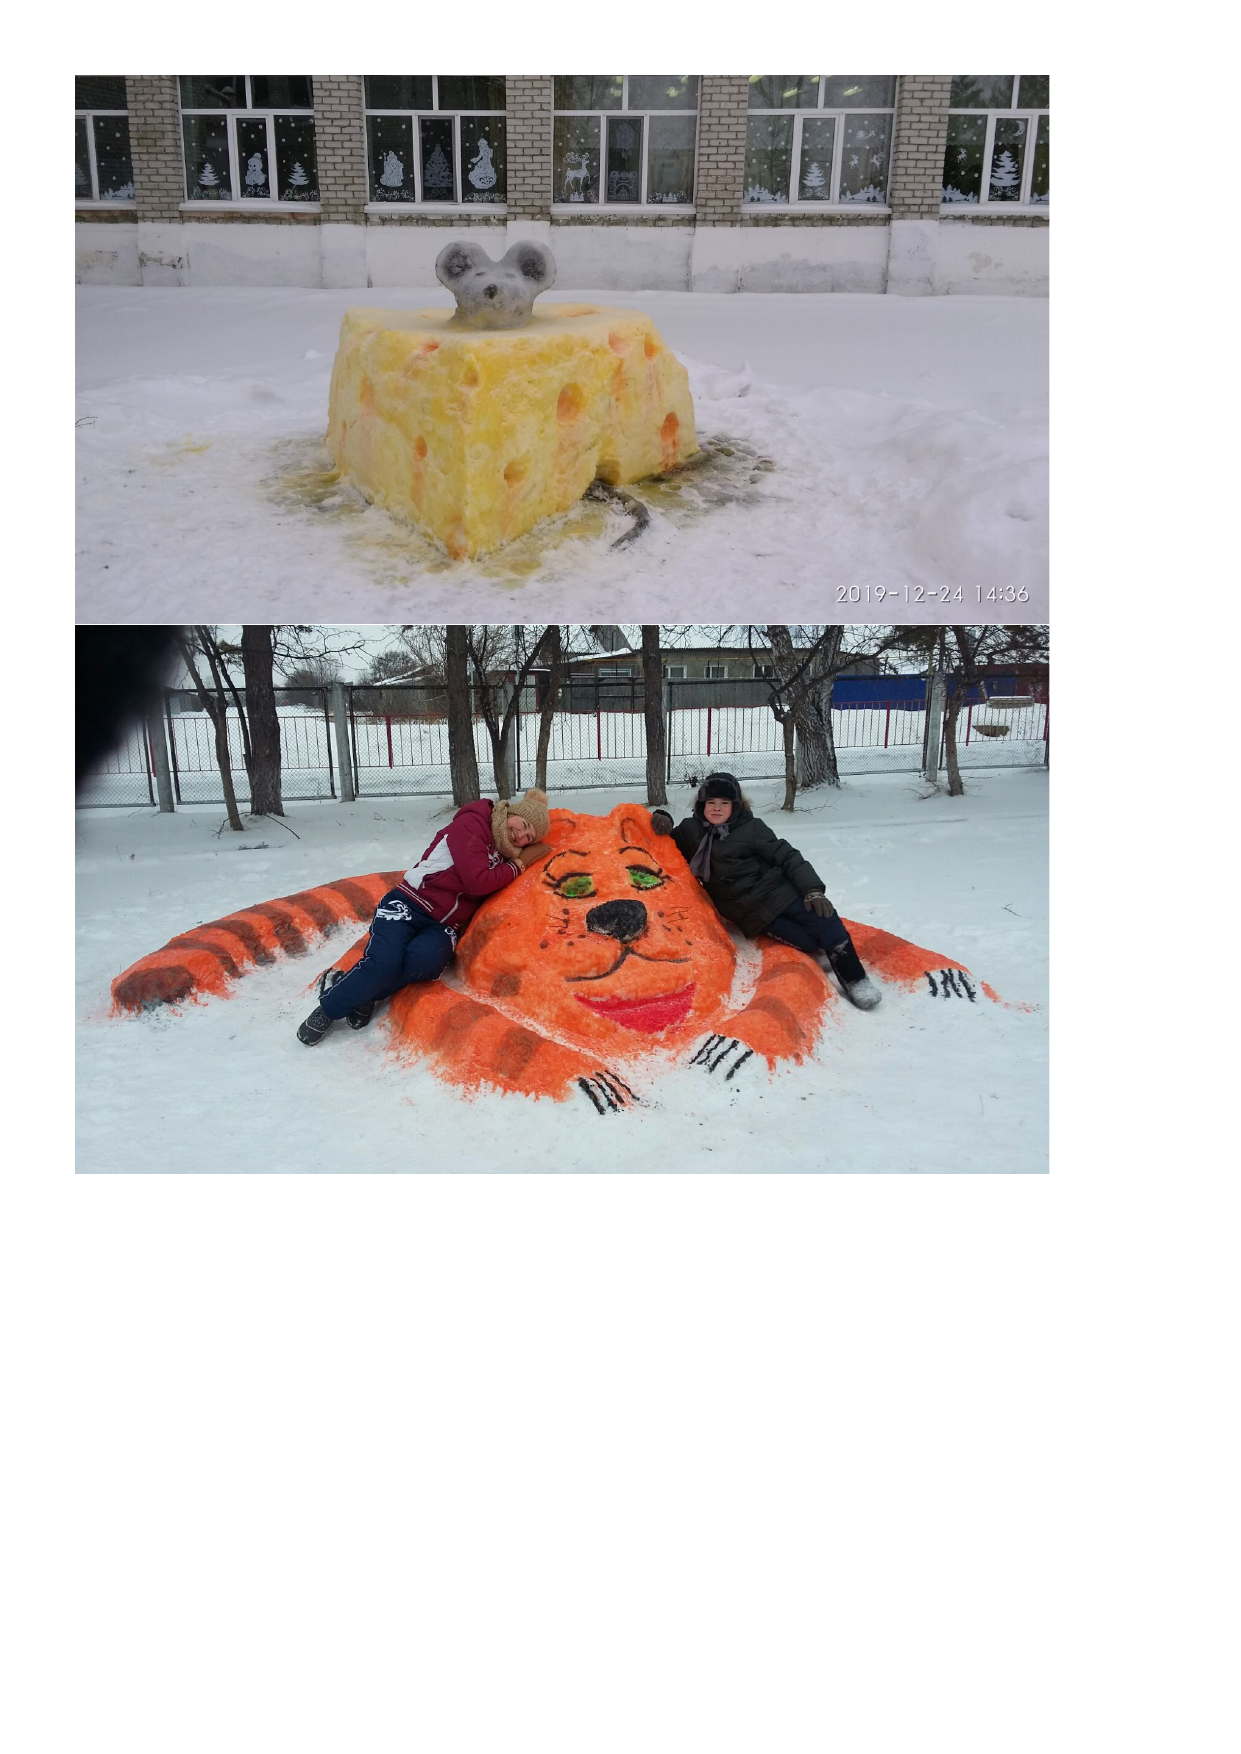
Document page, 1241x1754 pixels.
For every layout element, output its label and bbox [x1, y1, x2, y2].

picture [75, 75, 1050, 624]
picture [75, 625, 1050, 1174]
